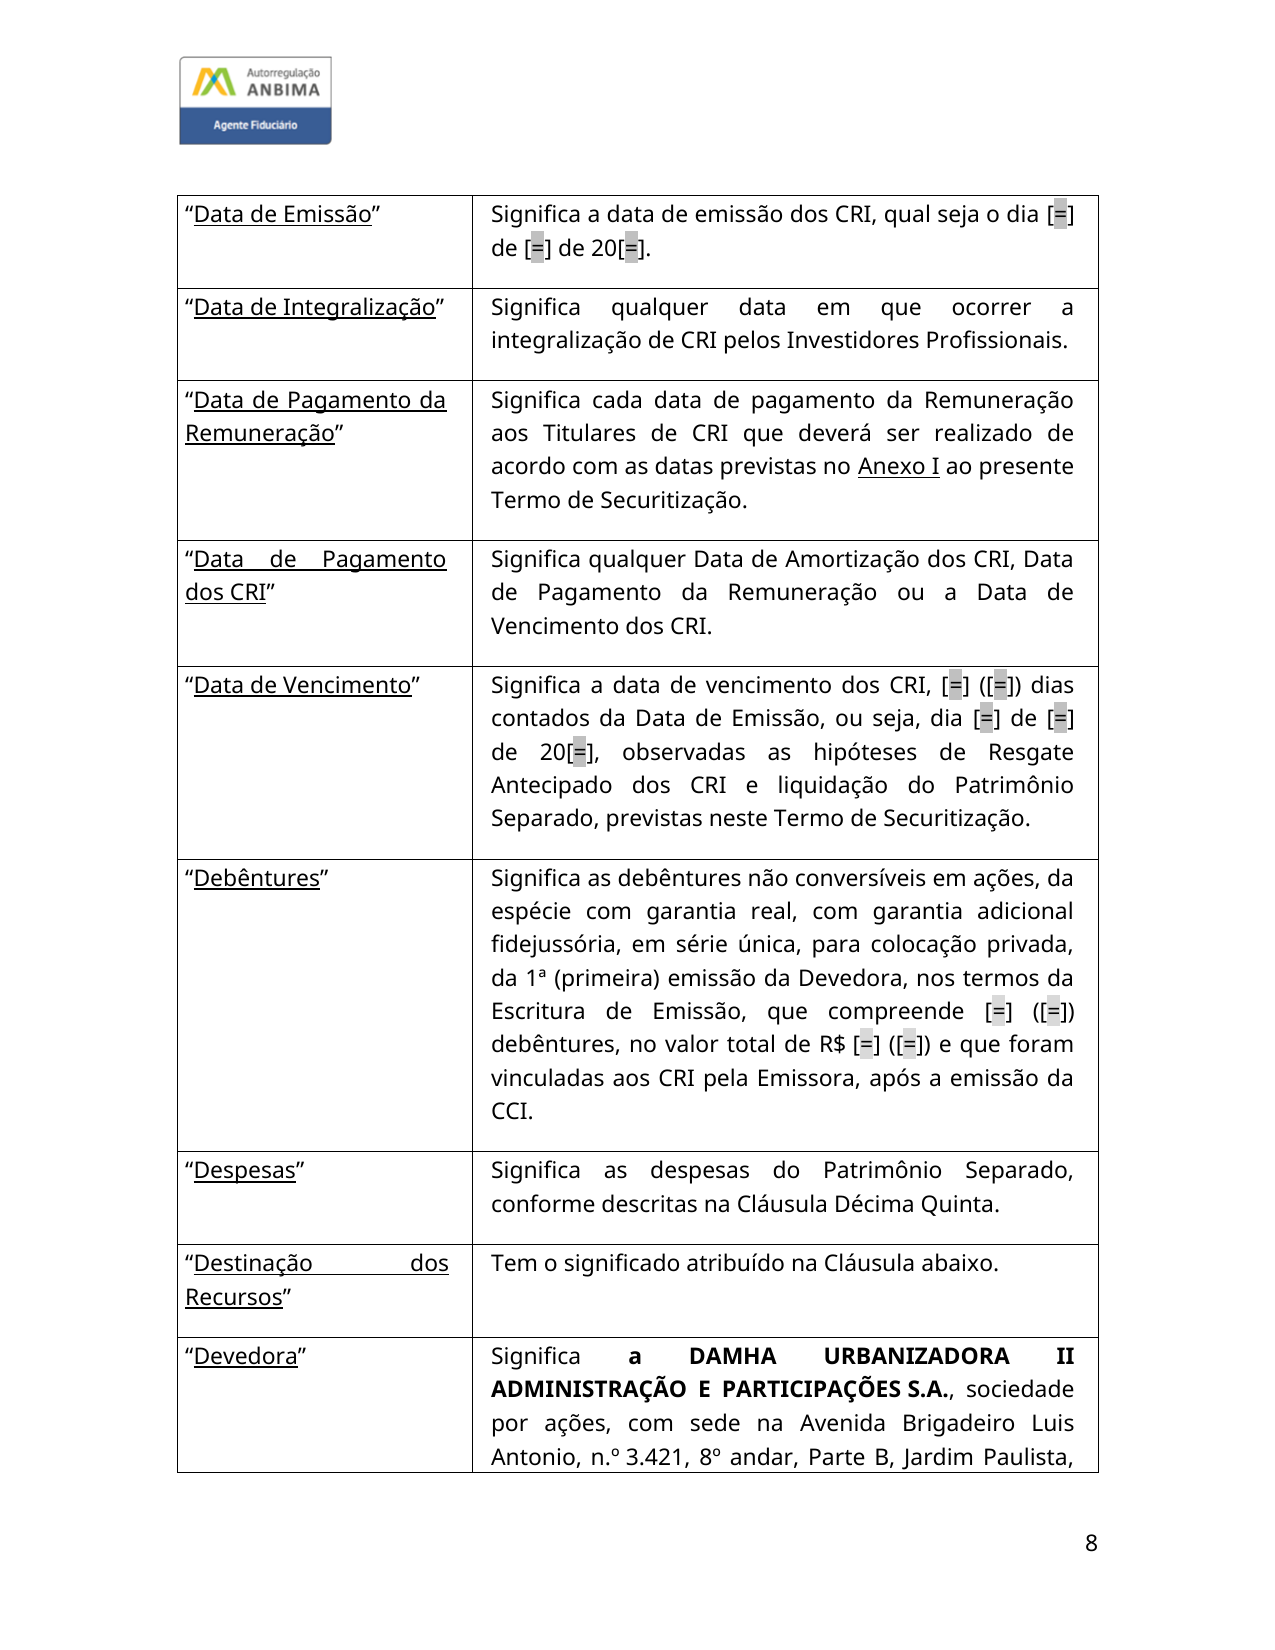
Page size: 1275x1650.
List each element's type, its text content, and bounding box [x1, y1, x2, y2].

table_cell “Data de Emissão” [178, 196, 472, 288]
table_cell Significa qualquer Data de Amortização dos CRI, Data de Pagamento da Remuneração ou a Data de Vencimento dos CRI. [473, 541, 1098, 666]
table_cell Significa as despesas do Patrimônio Separado, conforme descritas na Cláusula Décima Quinta. [473, 1152, 1098, 1244]
picture [177, 55, 335, 148]
table_cell “Data de Integralização” [178, 289, 472, 380]
table_cell “Data de Pagamento dos CRI” [178, 541, 472, 666]
table_cell “Destinação dos Recursos” [178, 1245, 472, 1337]
table_cell Significa a data de emissão dos CRI, qual seja o dia [=] de [=] de 20[=]. [473, 196, 1098, 288]
table_cell “Devedora” [178, 1338, 472, 1472]
table_cell “Debêntures” [178, 860, 472, 1151]
table_cell Tem o significado atribuído na Cláusula 4.3 abaixo. [473, 1245, 1098, 1337]
table_cell “Data de Pagamento da Remuneração” [178, 381, 472, 540]
table_cell “Data de Vencimento” [178, 667, 472, 858]
table_cell Significa a data de vencimento dos CRI, [=] ([=]) dias contados da Data de Emissão, ou seja, dia [=] de [=] de 20[=], observadas as hipóteses de Resgate Antecipado dos CRI e liquidação do Patrimônio Separado, previstas neste Termo de Securitização. [473, 667, 1098, 858]
table_cell Significa qualquer data em que ocorrer a integralização de CRI pelos Investidores Profissionais. [473, 289, 1098, 380]
table_cell Significa cada data de pagamento da Remuneração aos Titulares de CRI que deverá ser realizado de acordo com as datas previstas no Anexo I ao presente Termo de Securitização. [473, 381, 1098, 540]
table_cell Significa as debêntures não conversíveis em ações, da espécie com garantia real, com garantia adicional fidejussória, em série única, para colocação privada, da 1ª (primeira) emissão da Devedora, nos termos da Escritura de Emissão, que compreende [=] ([=]) debêntures, no valor total de R$ [=] ([=]) e que foram vinculadas aos CRI pela Emissora, após a emissão da CCI. [473, 860, 1098, 1151]
table_cell “Despesas” [178, 1152, 472, 1244]
